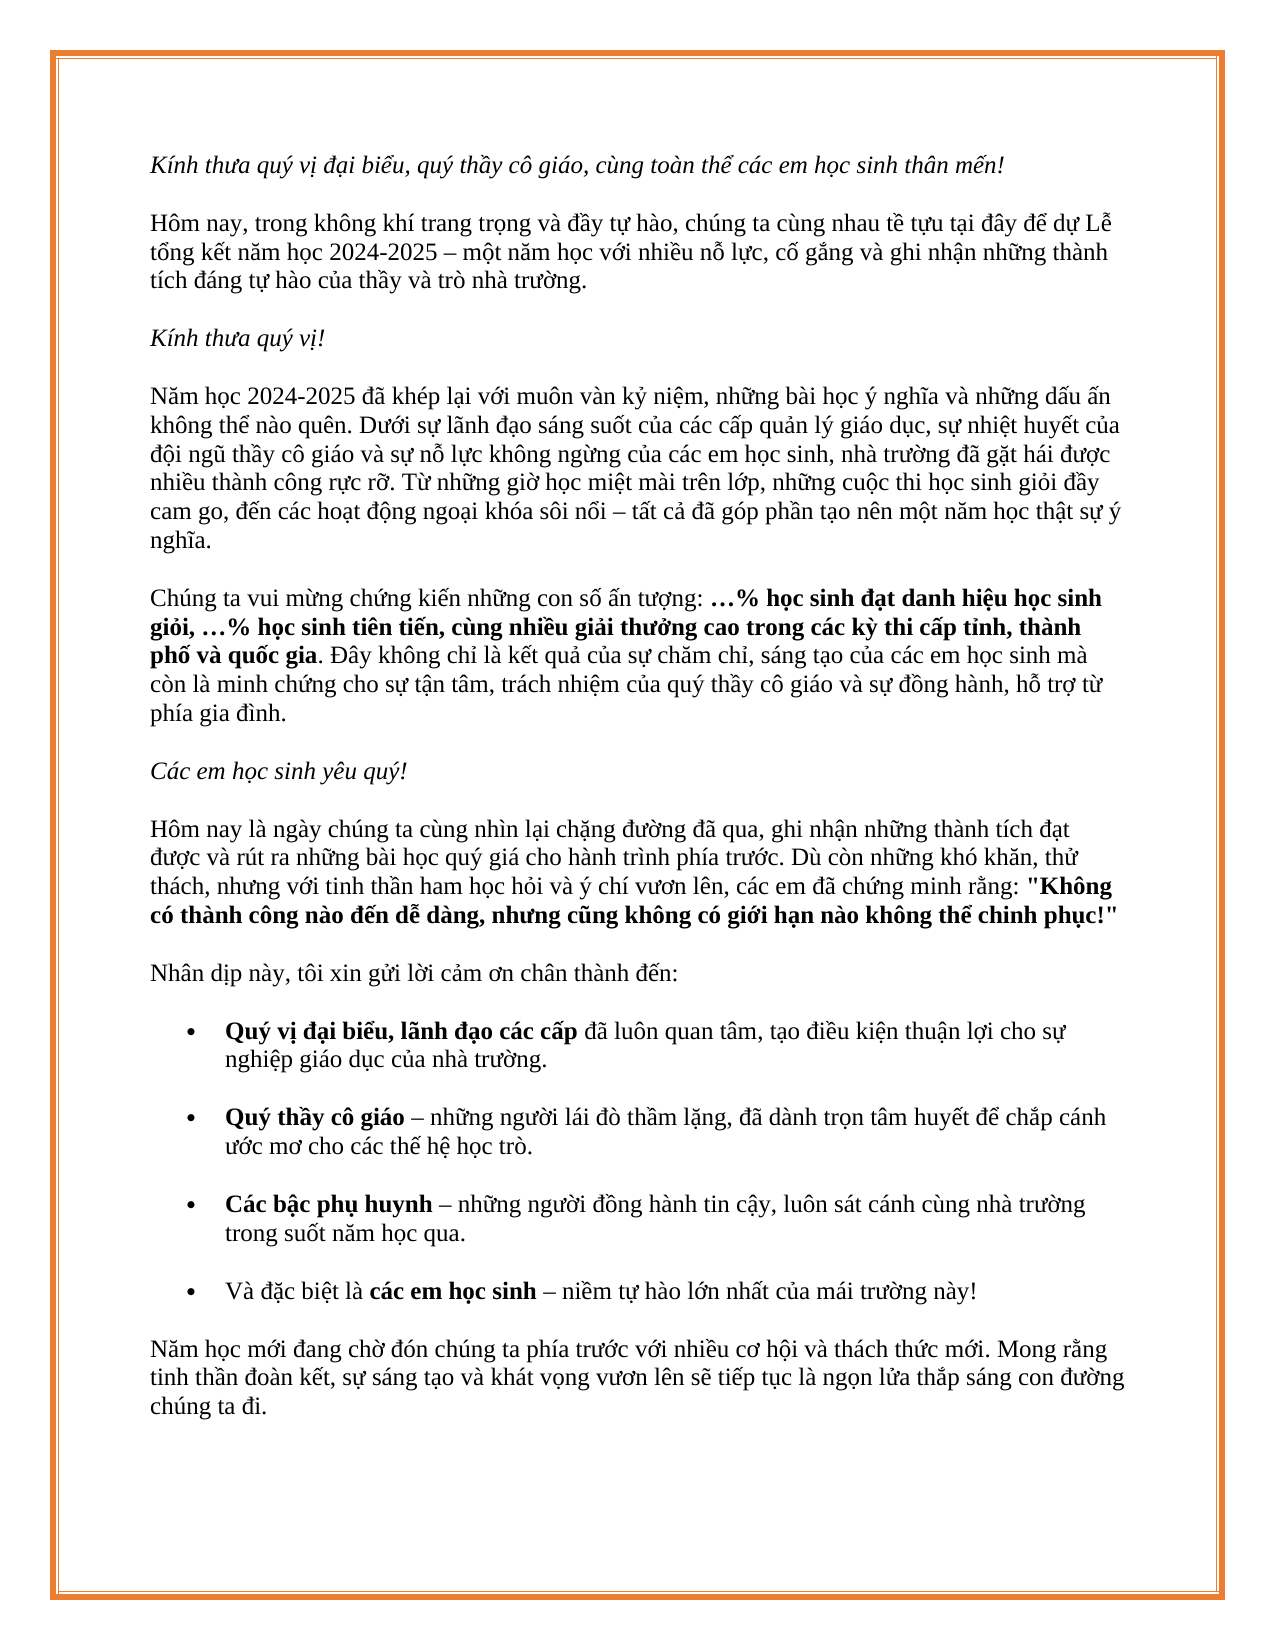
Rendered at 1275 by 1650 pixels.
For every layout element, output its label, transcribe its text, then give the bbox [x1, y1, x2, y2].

list Quý thầy cô giáo – những người lái đò thầm lặng, đã dành trọn tâm huyết để chắp cánh ước mơ cho các thế hệ học trò. [187, 1102, 1125, 1160]
list Các bậc phụ huynh – những người đồng hành tin cậy, luôn sát cánh cùng nhà trường trong suốt năm học qua. [187, 1189, 1125, 1247]
text Năm học mới đang chờ đón chúng ta phía trước với nhiều cơ hội và thách thức mới. Mong rằng tinh thần đoàn kết, sự sáng tạo và khát vọng vươn lên sẽ tiếp tục là ngọn lửa thắp sáng con đường chúng ta đi. [150, 1334, 1125, 1420]
text Hôm nay, trong không khí trang trọng và đầy tự hào, chúng ta cùng nhau tề tựu tại đây để dự Lễ tổng kết năm học 2024-2025 – một năm học với nhiều nỗ lực, cố gắng và ghi nhận những thành tích đáng tự hào của thầy và trò nhà trường. [150, 208, 1125, 294]
text Các em học sinh yêu quý! [150, 756, 1125, 784]
text Nhân dịp này, tôi xin gửi lời cảm ơn chân thành đến: [150, 958, 1125, 987]
list Và đặc biệt là các em học sinh – niềm tự hào lớn nhất của mái trường này! [187, 1276, 1125, 1304]
text Chúng ta vui mừng chứng kiến những con số ấn tượng: …% học sinh đạt danh hiệu học sinh giỏi, …% học sinh tiên tiến, cùng nhiều giải thưởng cao trong các kỳ thi cấp tỉnh, thành phố và quốc gia. Đây không chỉ là kết quả của sự chăm chỉ, sáng tạo của các em học sinh mà còn là minh chứng cho sự tận tâm, trách nhiệm của quý thầy cô giáo và sự đồng hành, hỗ trợ từ phía gia đình. [150, 583, 1125, 727]
list Quý vị đại biểu, lãnh đạo các cấp đã luôn quan tâm, tạo điều kiện thuận lợi cho sự nghiệp giáo dục của nhà trường. [187, 1016, 1125, 1073]
text Năm học 2024-2025 đã khép lại với muôn vàn kỷ niệm, những bài học ý nghĩa và những dấu ấn không thể nào quên. Dưới sự lãnh đạo sáng suốt của các cấp quản lý giáo dục, sự nhiệt huyết của đội ngũ thầy cô giáo và sự nỗ lực không ngừng của các em học sinh, nhà trường đã gặt hái được nhiều thành công rực rỡ. Từ những giờ học miệt mài trên lớp, những cuộc thi học sinh giỏi đầy cam go, đến các hoạt động ngoại khóa sôi nổi – tất cả đã góp phần tạo nên một năm học thật sự ý nghĩa. [150, 381, 1125, 554]
text Kính thưa quý vị đại biểu, quý thầy cô giáo, cùng toàn thể các em học sinh thân mến! [150, 150, 1125, 179]
text Hôm nay là ngày chúng ta cùng nhìn lại chặng đường đã qua, ghi nhận những thành tích đạt được và rút ra những bài học quý giá cho hành trình phía trước. Dù còn những khó khăn, thử thách, nhưng với tinh thần ham học hỏi và ý chí vươn lên, các em đã chứng minh rằng: "Không có thành công nào đến dễ dàng, nhưng cũng không có giới hạn nào không thể chinh phục!" [150, 814, 1125, 929]
text Kính thưa quý vị! [150, 323, 1125, 352]
